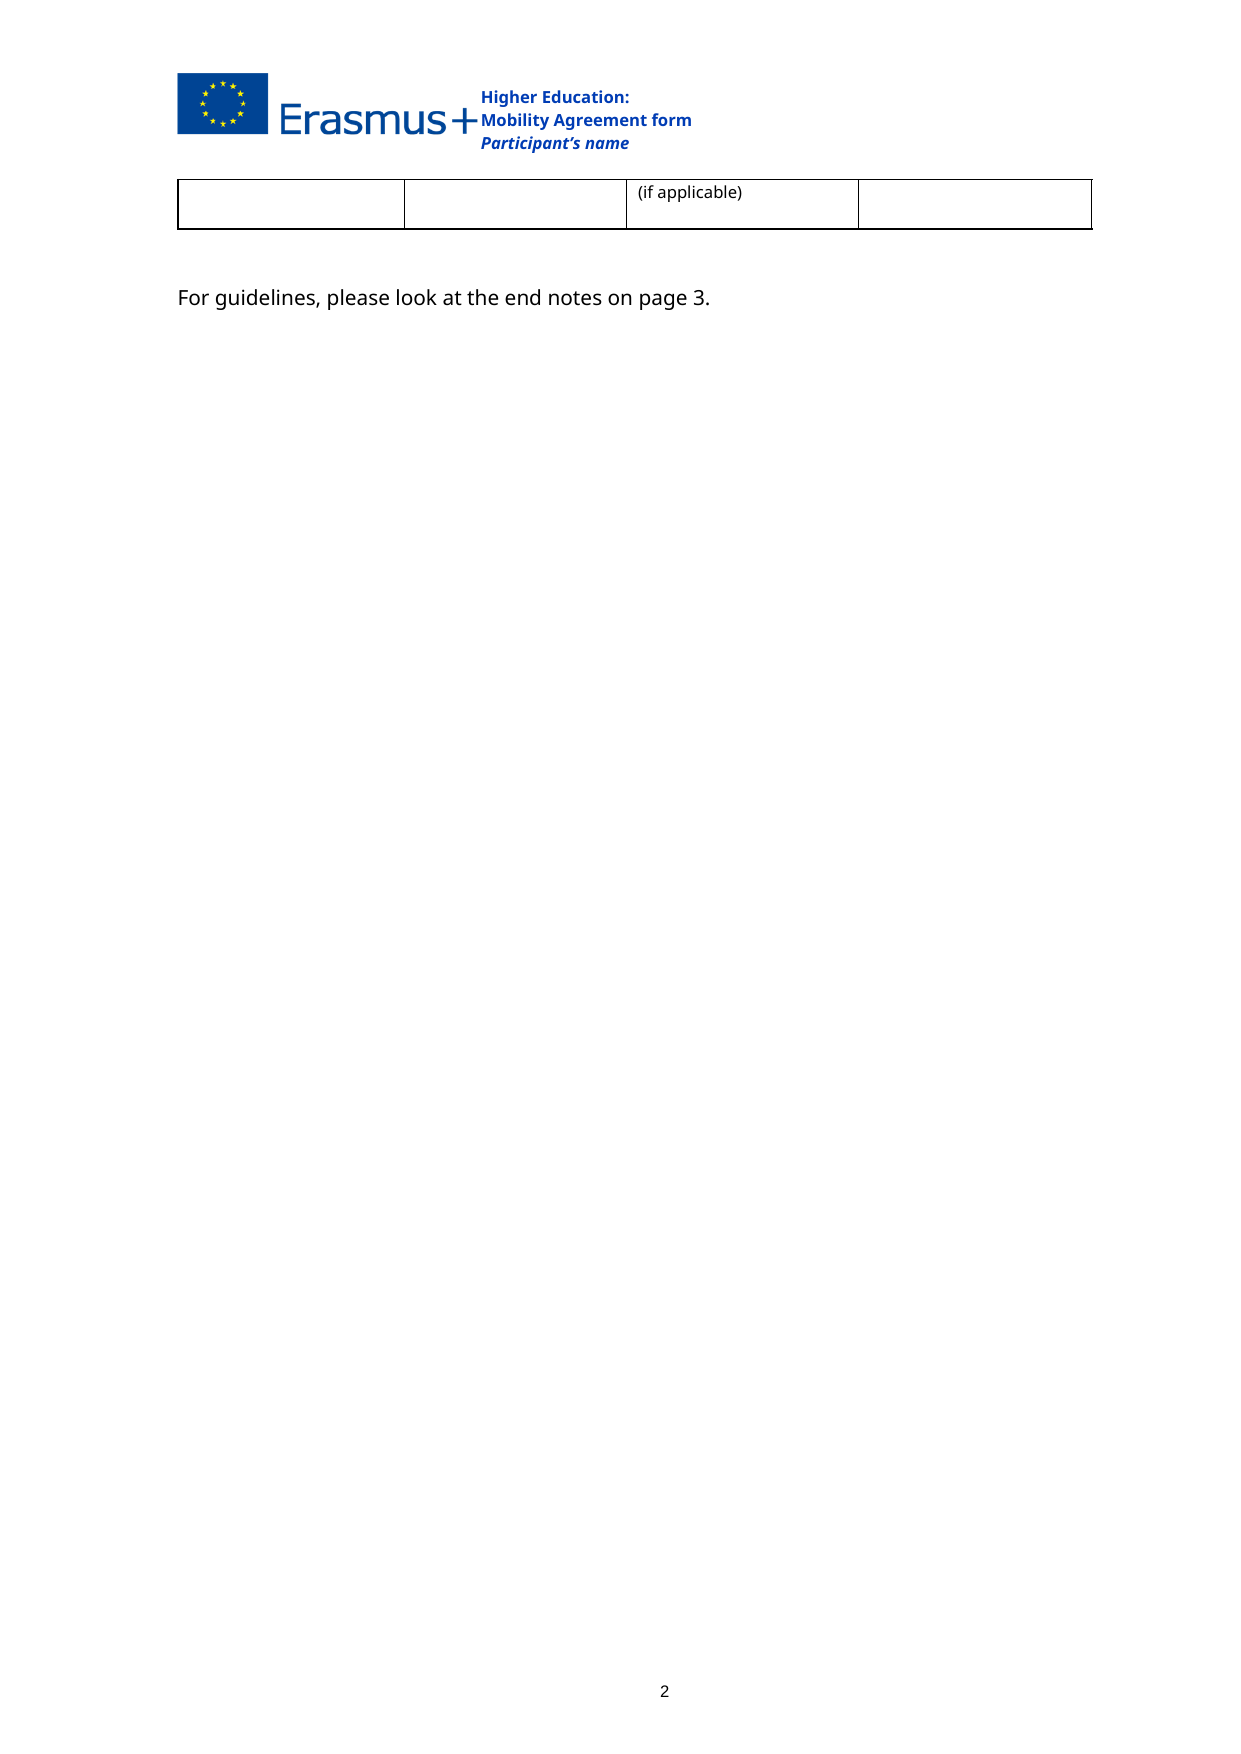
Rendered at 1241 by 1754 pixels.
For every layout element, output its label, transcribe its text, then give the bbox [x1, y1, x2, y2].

subtitle For guidelines, please look at the end notes on page 3. [177, 283, 1092, 311]
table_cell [859, 180, 1091, 228]
table_cell [179, 180, 404, 228]
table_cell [627, 180, 858, 228]
picture [177, 73, 478, 135]
table_cell [405, 180, 626, 228]
